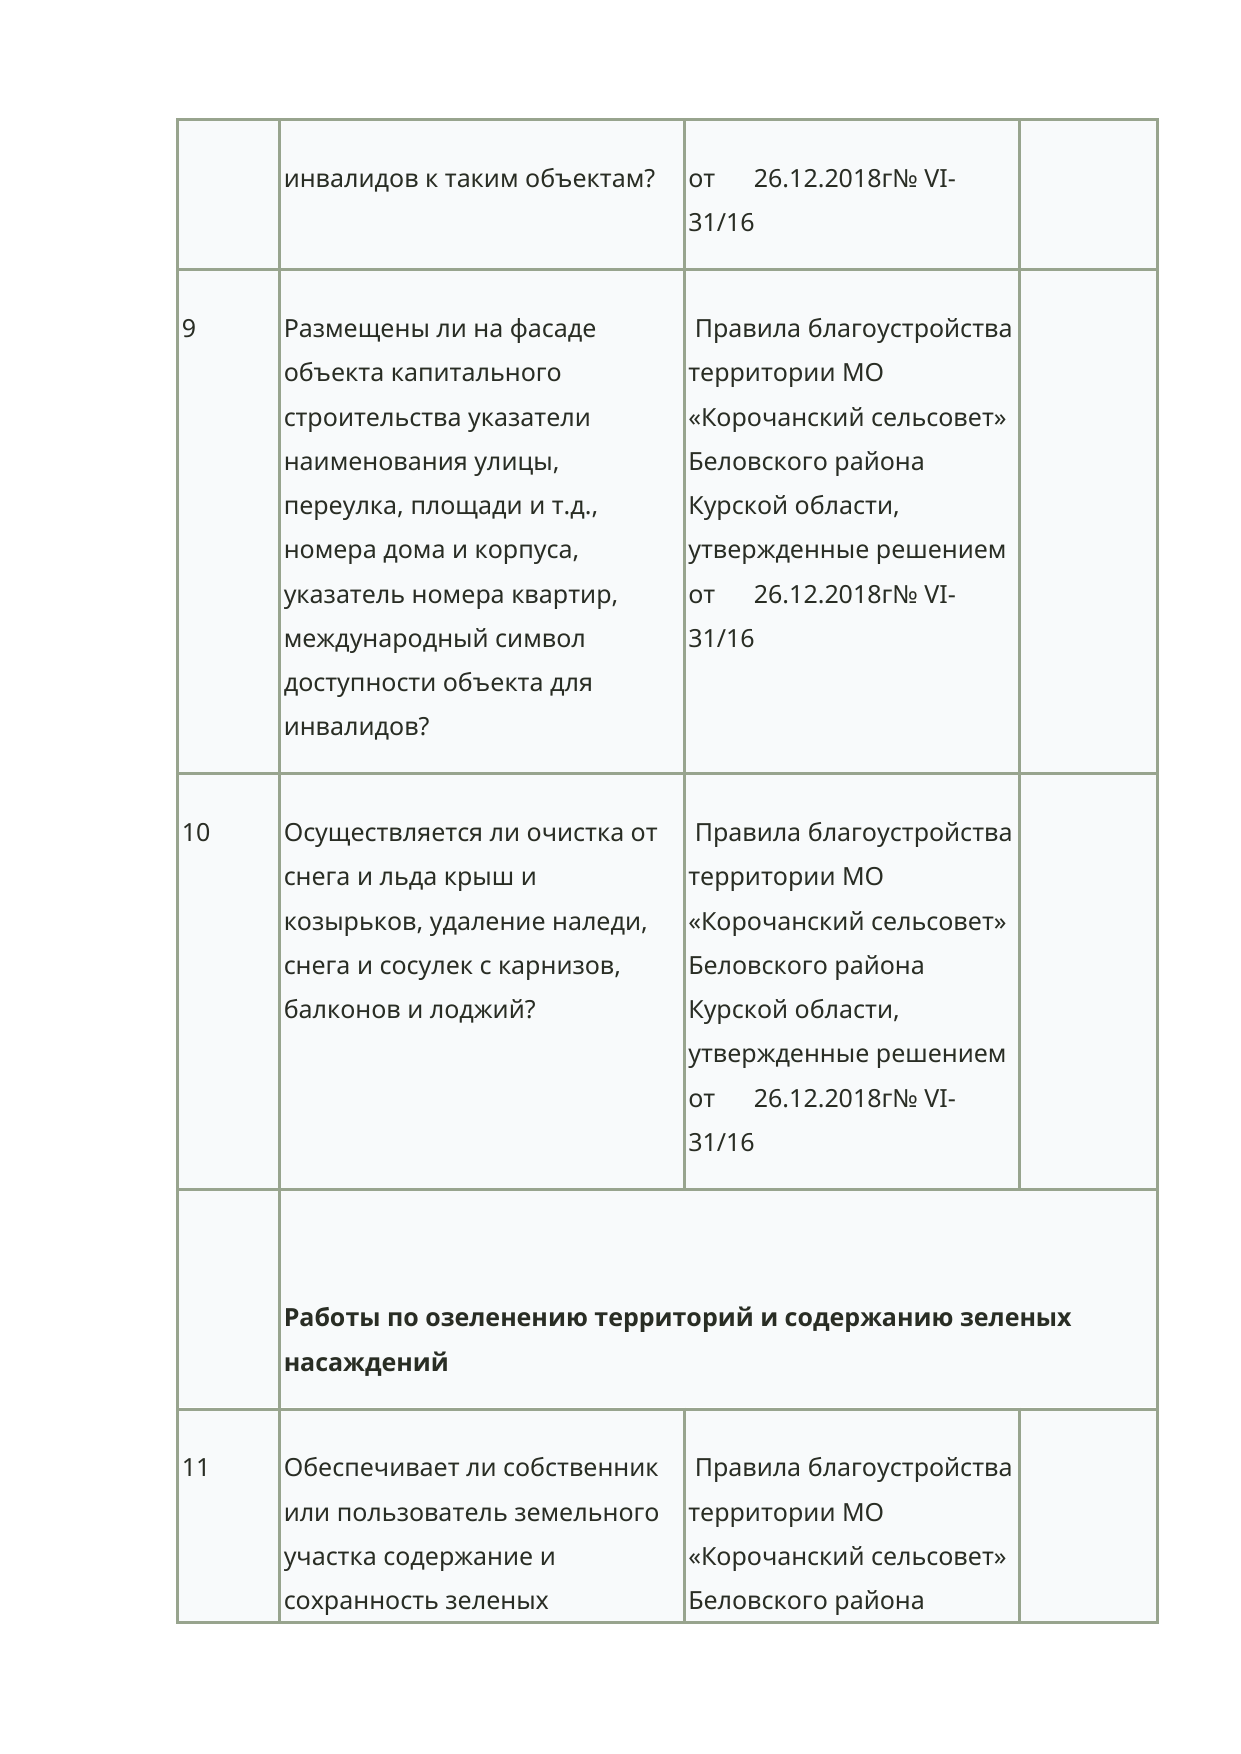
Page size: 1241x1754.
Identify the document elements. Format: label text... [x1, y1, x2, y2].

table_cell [686, 1411, 1018, 1621]
table_cell [1021, 1411, 1156, 1621]
table_cell [1021, 775, 1156, 1188]
table_cell Размещены ли на фасаде объекта капитального строительства указатели наименования улицы, переулка, площади и т.д., номера дома и корпуса, указатель номера квартир, международный символ доступности объекта для инвалидов? [281, 271, 683, 772]
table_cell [281, 121, 683, 268]
table_cell Осуществляется ли очистка от снега и льда крыш и козырьков, удаление наледи, снега и сосулек с карнизов, балконов и лоджий? [281, 775, 683, 1188]
table_cell [1021, 121, 1156, 268]
table_cell 8 [179, 121, 278, 268]
table_cell [1021, 271, 1156, 772]
table_cell 9 [179, 271, 278, 772]
table_cell 11 [179, 1411, 278, 1621]
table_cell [281, 1411, 683, 1621]
table_cell Работы по озеленению территорий и содержанию зеленых насаждений [281, 1191, 1156, 1407]
table_cell 10 [179, 775, 278, 1188]
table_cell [686, 121, 1018, 268]
table_cell [179, 1191, 278, 1407]
